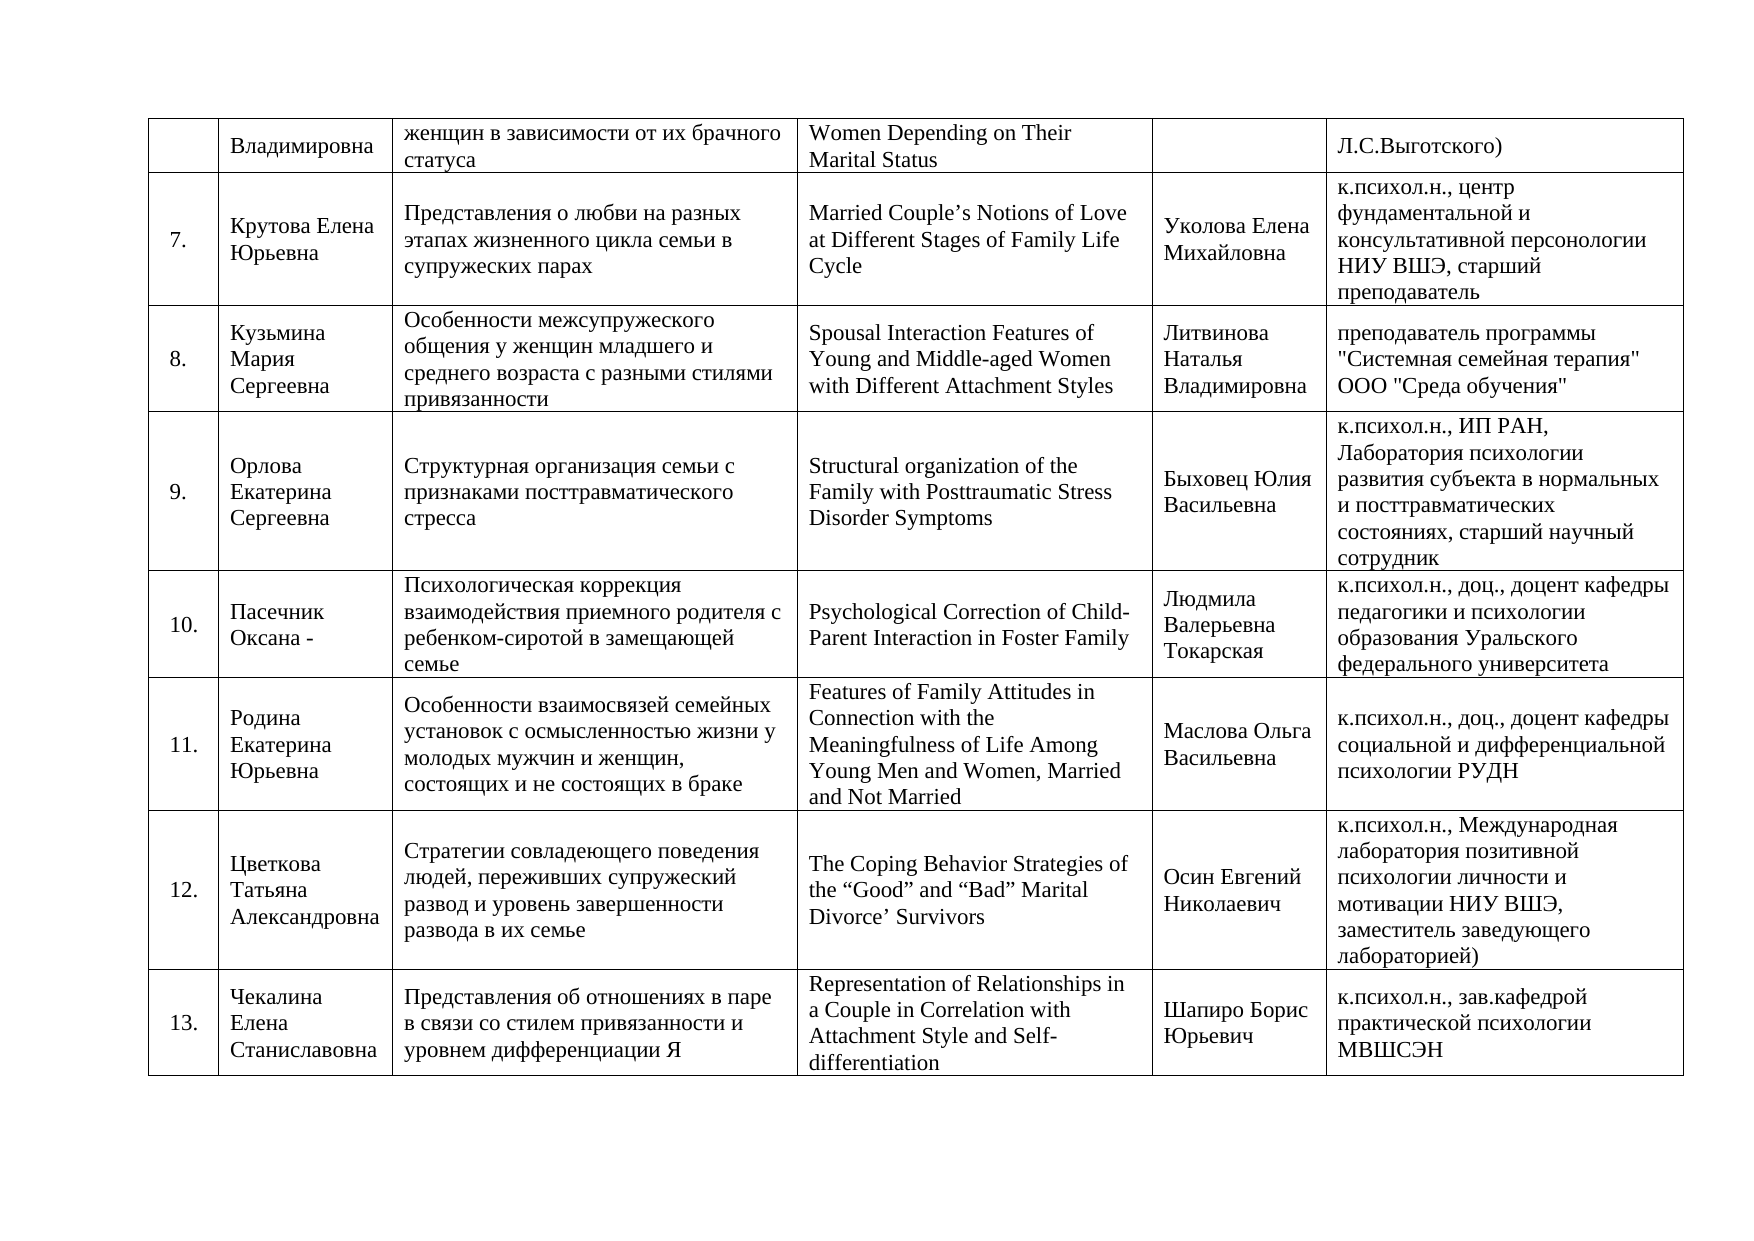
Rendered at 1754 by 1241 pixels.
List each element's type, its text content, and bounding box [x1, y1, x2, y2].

table_cell Шапиро Борис Юрьевич [1153, 970, 1326, 1075]
table_cell Крутова Елена Юрьевна [219, 173, 392, 305]
table_cell Маслова Ольга Васильевна [1153, 678, 1326, 810]
table_cell [149, 571, 218, 677]
table_cell Married Couple’s Notions of Love at Different Stages of Family Life Cycle [798, 173, 1152, 305]
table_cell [219, 119, 392, 172]
table_cell Features of Family Attitudes in Connection with the Meaningfulness of Life Among Young Men and Women, Married and Not Married [798, 678, 1152, 810]
table_cell Структурная организация семьи с признаками посттравматического стресса [393, 412, 797, 570]
table_cell к.психол.н., доц., доцент кафедры социальной и дифференциальной психологии РУДН [1327, 678, 1683, 810]
table_cell [149, 678, 218, 810]
table_cell к.психол.н., Международная лаборатория позитивной психологии личности и мотивации НИУ ВШЭ, заместитель заведующего лабораторией) [1327, 811, 1683, 969]
table_cell Осин Евгений Николаевич [1153, 811, 1326, 969]
table_cell Людмила Валерьевна Токарская [1153, 571, 1326, 677]
table_cell [149, 173, 218, 305]
table_cell к.психол.н., ИП РАН, Лаборатория психологии развития субъекта в нормальных и посттравматических состояниях, старший научный сотрудник [1327, 412, 1683, 570]
table_cell Родина Екатерина Юрьевна [219, 678, 392, 810]
table_cell [149, 119, 218, 172]
table_cell Цветкова Татьяна Александровна [219, 811, 392, 969]
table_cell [1327, 119, 1683, 172]
table_cell Чекалина Елена Станиславовна [219, 970, 392, 1075]
table_cell Стратегии совладеющего поведения людей, переживших супружеский развод и уровень завершенности развода в их семье [393, 811, 797, 969]
table_cell Особенности взаимосвязей семейных установок с осмысленностью жизни у молодых мужчин и женщин, состоящих и не состоящих в браке [393, 678, 797, 810]
table_cell Psychological Correction of Child-Parent Interaction in Foster Family [798, 571, 1152, 677]
table_cell Психологическая коррекция взаимодействия приемного родителя с ребенком-сиротой в замещающей семье [393, 571, 797, 677]
table_cell Пасечник Оксана - [219, 571, 392, 677]
table_cell Орлова Екатерина Сергеевна [219, 412, 392, 570]
table_cell преподаватель программы "Системная семейная терапия" ООО "Среда обучения" [1327, 306, 1683, 411]
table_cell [393, 119, 797, 172]
table_cell к.психол.н., зав.кафедрой практической психологии МВШСЭН [1327, 970, 1683, 1075]
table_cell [1153, 119, 1326, 172]
table_cell Spousal Interaction Features of Young and Middle-aged Women with Different Attachment Styles [798, 306, 1152, 411]
table_cell Представления об отношениях в паре в связи со стилем привязанности и уровнем дифференциации Я [393, 970, 797, 1075]
table_cell Представления о любви на разных этапах жизненного цикла семьи в супружеских парах [393, 173, 797, 305]
table_cell [149, 970, 218, 1075]
table_cell Быховец Юлия Васильевна [1153, 412, 1326, 570]
table_cell Representation of Relationships in a Couple in Correlation with Attachment Style and Self-differentiation [798, 970, 1152, 1075]
table_cell Уколова Елена Михайловна [1153, 173, 1326, 305]
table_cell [798, 119, 1152, 172]
table_cell Особенности межсупружеского общения у женщин младшего и среднего возраста с разными стилями привязанности [393, 306, 797, 411]
table_cell Литвинова Наталья Владимировна [1153, 306, 1326, 411]
table_cell [149, 811, 218, 969]
table_cell к.психол.н., центр фундаментальной и консультативной персонологии НИУ ВШЭ, старший преподаватель [1327, 173, 1683, 305]
table_cell [149, 412, 218, 570]
table_cell [149, 306, 218, 411]
table_cell Кузьмина Мария Сергеевна [219, 306, 392, 411]
table_cell к.психол.н., доц., доцент кафедры педагогики и психологии образования Уральского федерального университета [1327, 571, 1683, 677]
table_cell The Coping Behavior Strategies of the “Good” and “Bad” Marital Divorce’ Survivors [798, 811, 1152, 969]
table_cell Structural organization of the Family with Posttraumatic Stress Disorder Symptoms [798, 412, 1152, 570]
